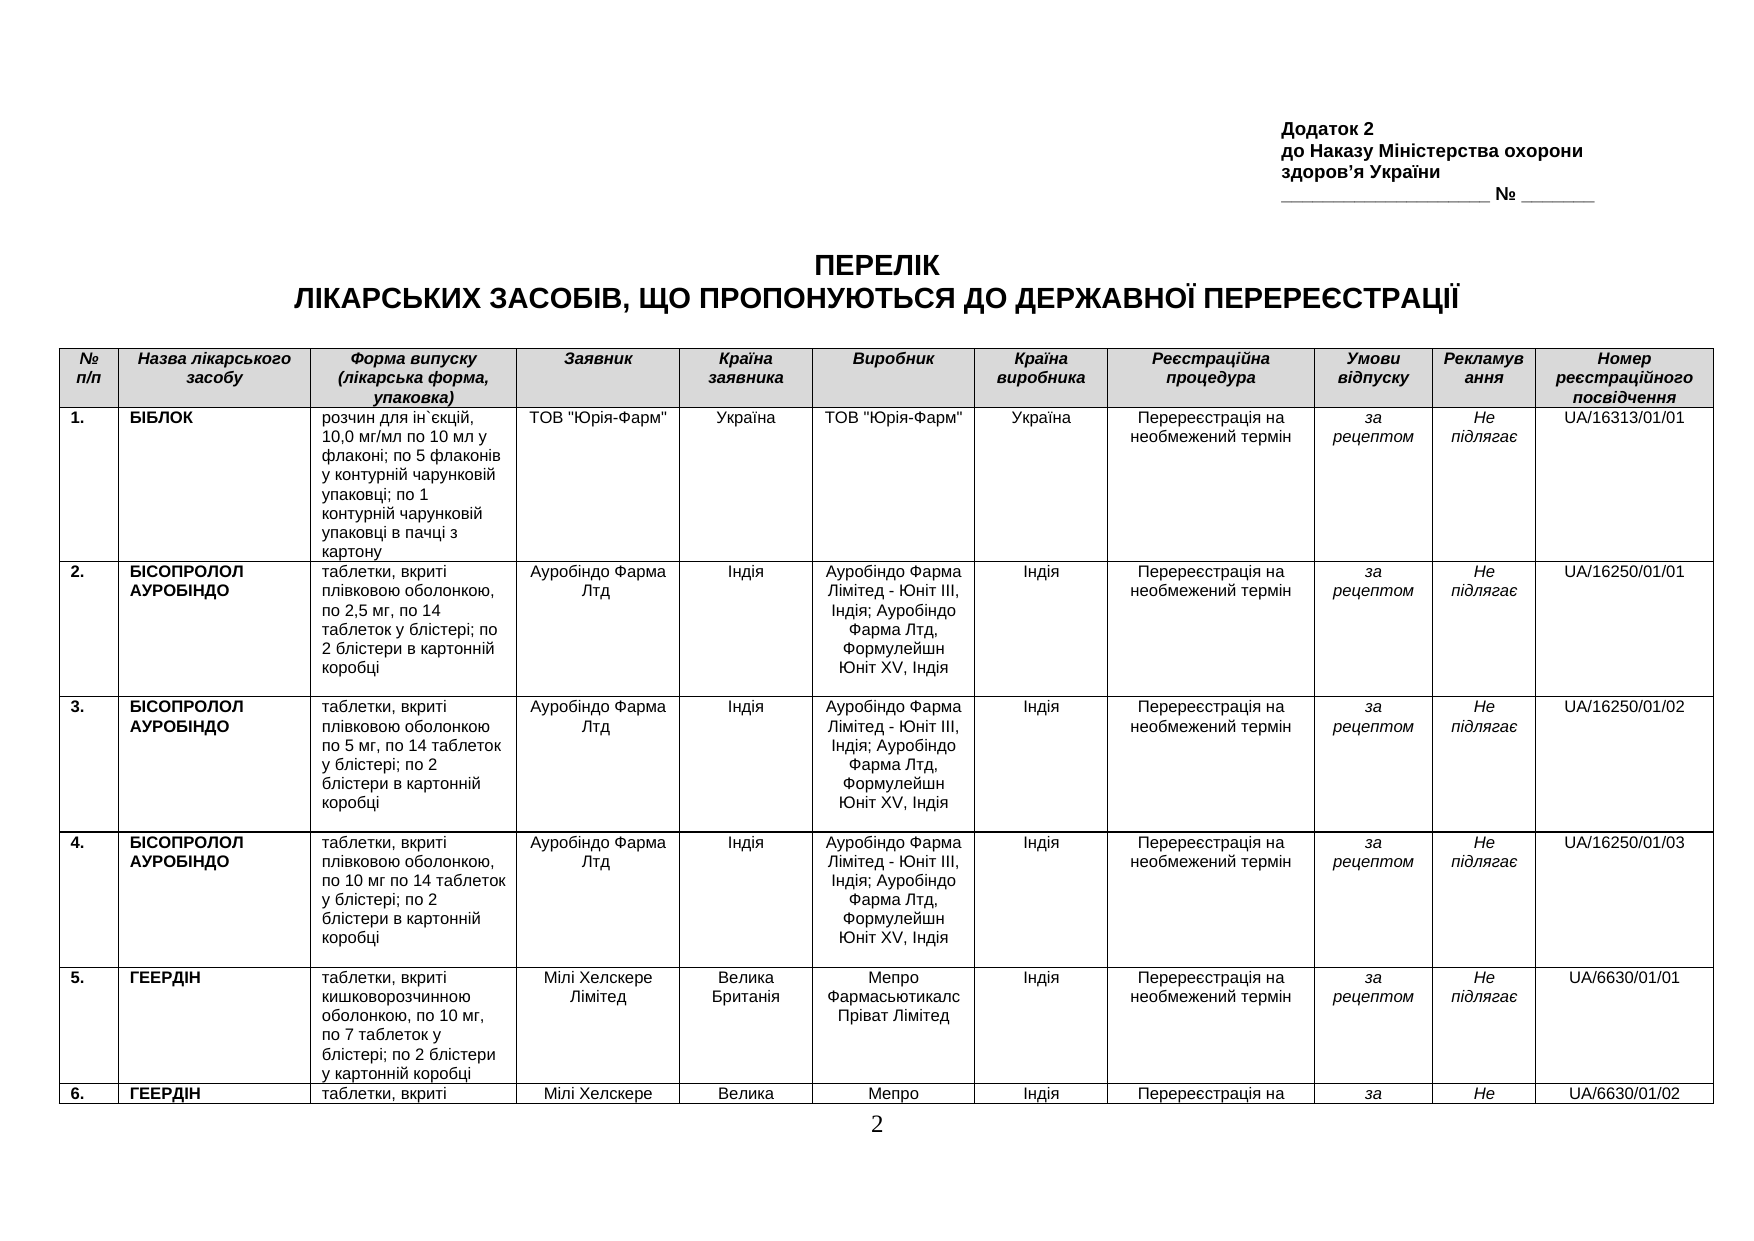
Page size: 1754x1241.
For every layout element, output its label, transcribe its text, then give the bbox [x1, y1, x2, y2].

table_cell таблетки, вкриті плівковою оболонкою, по 2,5 мг, по 14 таблеток у блістері; по 2 блістери в картонній коробці [311, 562, 516, 696]
table_cell Україна [680, 408, 812, 561]
table_cell Велика Британiя [680, 968, 812, 1083]
table_cell [60, 697, 118, 831]
table_cell Україна [975, 408, 1107, 561]
table_cell Мепро Фармасьютикалс Пріват Лімітед [813, 1084, 974, 1103]
table_cell Індія [680, 697, 812, 831]
table_header Реєстраційна процедура [1108, 349, 1314, 407]
table_cell Не підлягає [1433, 408, 1535, 561]
table_cell UA/16313/01/01 [1536, 408, 1713, 561]
table_cell Індія [975, 1084, 1107, 1103]
table_cell Індія [680, 833, 812, 967]
table_cell таблетки, вкриті кишковорозчинною оболонкою, по 10 мг, по 7 таблеток у блістері; по 2 блістери у картонній коробці [311, 968, 516, 1083]
table_cell Індія [975, 562, 1107, 696]
table_cell Ауробіндо Фарма Лімітед - Юніт III, Індія; Ауробіндо Фарма Лтд, Формулейшн Юніт XV, Індія [813, 697, 974, 831]
table_cell Індія [975, 968, 1107, 1083]
table_cell за рецептом [1315, 562, 1432, 696]
table_cell за рецептом [1315, 408, 1432, 561]
table_header Додаток 2 до Наказу Міністерства охорони здоров’я України ____________________ № _______ [1270, 118, 1669, 204]
table_cell ТОВ "Юрія-Фарм" [517, 408, 679, 561]
table_cell Мепро Фармасьютикалс Пріват Лімітед [813, 968, 974, 1083]
table_cell [60, 968, 118, 1083]
table_cell за рецептом [1315, 1084, 1432, 1103]
table_cell Перереєстрація на необмежений термін [1108, 1084, 1314, 1103]
table_cell Індія [975, 697, 1107, 831]
table_cell Ауробіндо Фарма Лтд [517, 833, 679, 967]
text ПЕРЕЛІК [89, 247, 1665, 281]
table_cell Не підлягає [1433, 968, 1535, 1083]
table_header Заявник [517, 349, 679, 407]
table_cell Перереєстрація на необмежений термін [1108, 833, 1314, 967]
table_cell ТОВ "Юрія-Фарм" [813, 408, 974, 561]
table_cell UA/6630/01/02 [1536, 1084, 1713, 1103]
table_cell Ауробіндо Фарма Лімітед - Юніт III, Індія; Ауробіндо Фарма Лтд, Формулейшн Юніт XV, Індія [813, 833, 974, 967]
table_cell Перереєстрація на необмежений термін [1108, 408, 1314, 561]
table_cell за рецептом [1315, 697, 1432, 831]
table_cell за рецептом [1315, 833, 1432, 967]
table_cell Мілі Хелскере Лімітед [517, 1084, 679, 1103]
table_header № п/п [60, 349, 118, 407]
table_cell Не підлягає [1433, 1084, 1535, 1103]
table_header Форма випуску (лікарська форма, упаковка) [311, 349, 516, 407]
table_cell Ауробіндо Фарма Лтд [517, 562, 679, 696]
table_cell Мілі Хелскере Лімітед [517, 968, 679, 1083]
table_cell розчин для ін`єкцій, 10,0 мг/мл по 10 мл у флаконі; по 5 флаконів у контурній чарунковій упаковці; по 1 контурній чарунковій упаковці в пачці з картону [311, 408, 516, 561]
table_cell Не підлягає [1433, 833, 1535, 967]
text ЛІКАРСЬКИХ ЗАСОБІВ, що пропонуються до державної ПЕРЕреєстрації [89, 281, 1665, 314]
table_header Умови відпуску [1315, 349, 1432, 407]
table_cell Ауробіндо Фарма Лімітед - Юніт III, Індія; Ауробіндо Фарма Лтд, Формулейшн Юніт XV, Індія [813, 562, 974, 696]
table_cell UA/16250/01/01 [1536, 562, 1713, 696]
table_cell за рецептом [1315, 968, 1432, 1083]
table_cell БІСОПРОЛОЛ АУРОБІНДО [119, 833, 310, 967]
table_cell БІСОПРОЛОЛ АУРОБІНДО [119, 562, 310, 696]
table_cell UA/6630/01/01 [1536, 968, 1713, 1083]
table_cell UA/16250/01/03 [1536, 833, 1713, 967]
table_cell Не підлягає [1433, 697, 1535, 831]
table_cell Не підлягає [1433, 562, 1535, 696]
table_header Рекламування [1433, 349, 1535, 407]
table_cell UA/16250/01/02 [1536, 697, 1713, 831]
table_header Країна заявника [680, 349, 812, 407]
table_cell Перереєстрація на необмежений термін [1108, 562, 1314, 696]
table_cell БІСОПРОЛОЛ АУРОБІНДО [119, 697, 310, 831]
table_cell ГЕЕРДІН [119, 968, 310, 1083]
table_header Номер реєстраційного посвідчення [1536, 349, 1713, 407]
table_cell [60, 408, 118, 561]
table_cell таблетки, вкриті плівковою оболонкою, по 10 мг по 14 таблеток у блістері; по 2 блістери в картонній коробці [311, 833, 516, 967]
table_cell Ауробіндо Фарма Лтд [517, 697, 679, 831]
table_header Назва лікарського засобу [119, 349, 310, 407]
table_cell ГЕЕРДІН [119, 1084, 310, 1103]
table_cell Велика Британiя [680, 1084, 812, 1103]
table_cell [60, 833, 118, 967]
table_cell Перереєстрація на необмежений термін [1108, 697, 1314, 831]
table_cell [60, 1084, 118, 1103]
table_cell Перереєстрація на необмежений термін [1108, 968, 1314, 1083]
table_cell [60, 562, 118, 696]
table_header Виробник [813, 349, 974, 407]
table_cell БІБЛОК [119, 408, 310, 561]
table_cell Індія [975, 833, 1107, 967]
table_cell таблетки, вкриті плівковою оболонкою по 5 мг, по 14 таблеток у блістері; по 2 блістери в картонній коробці [311, 697, 516, 831]
table_header Країна виробника [975, 349, 1107, 407]
table_cell Індія [680, 562, 812, 696]
